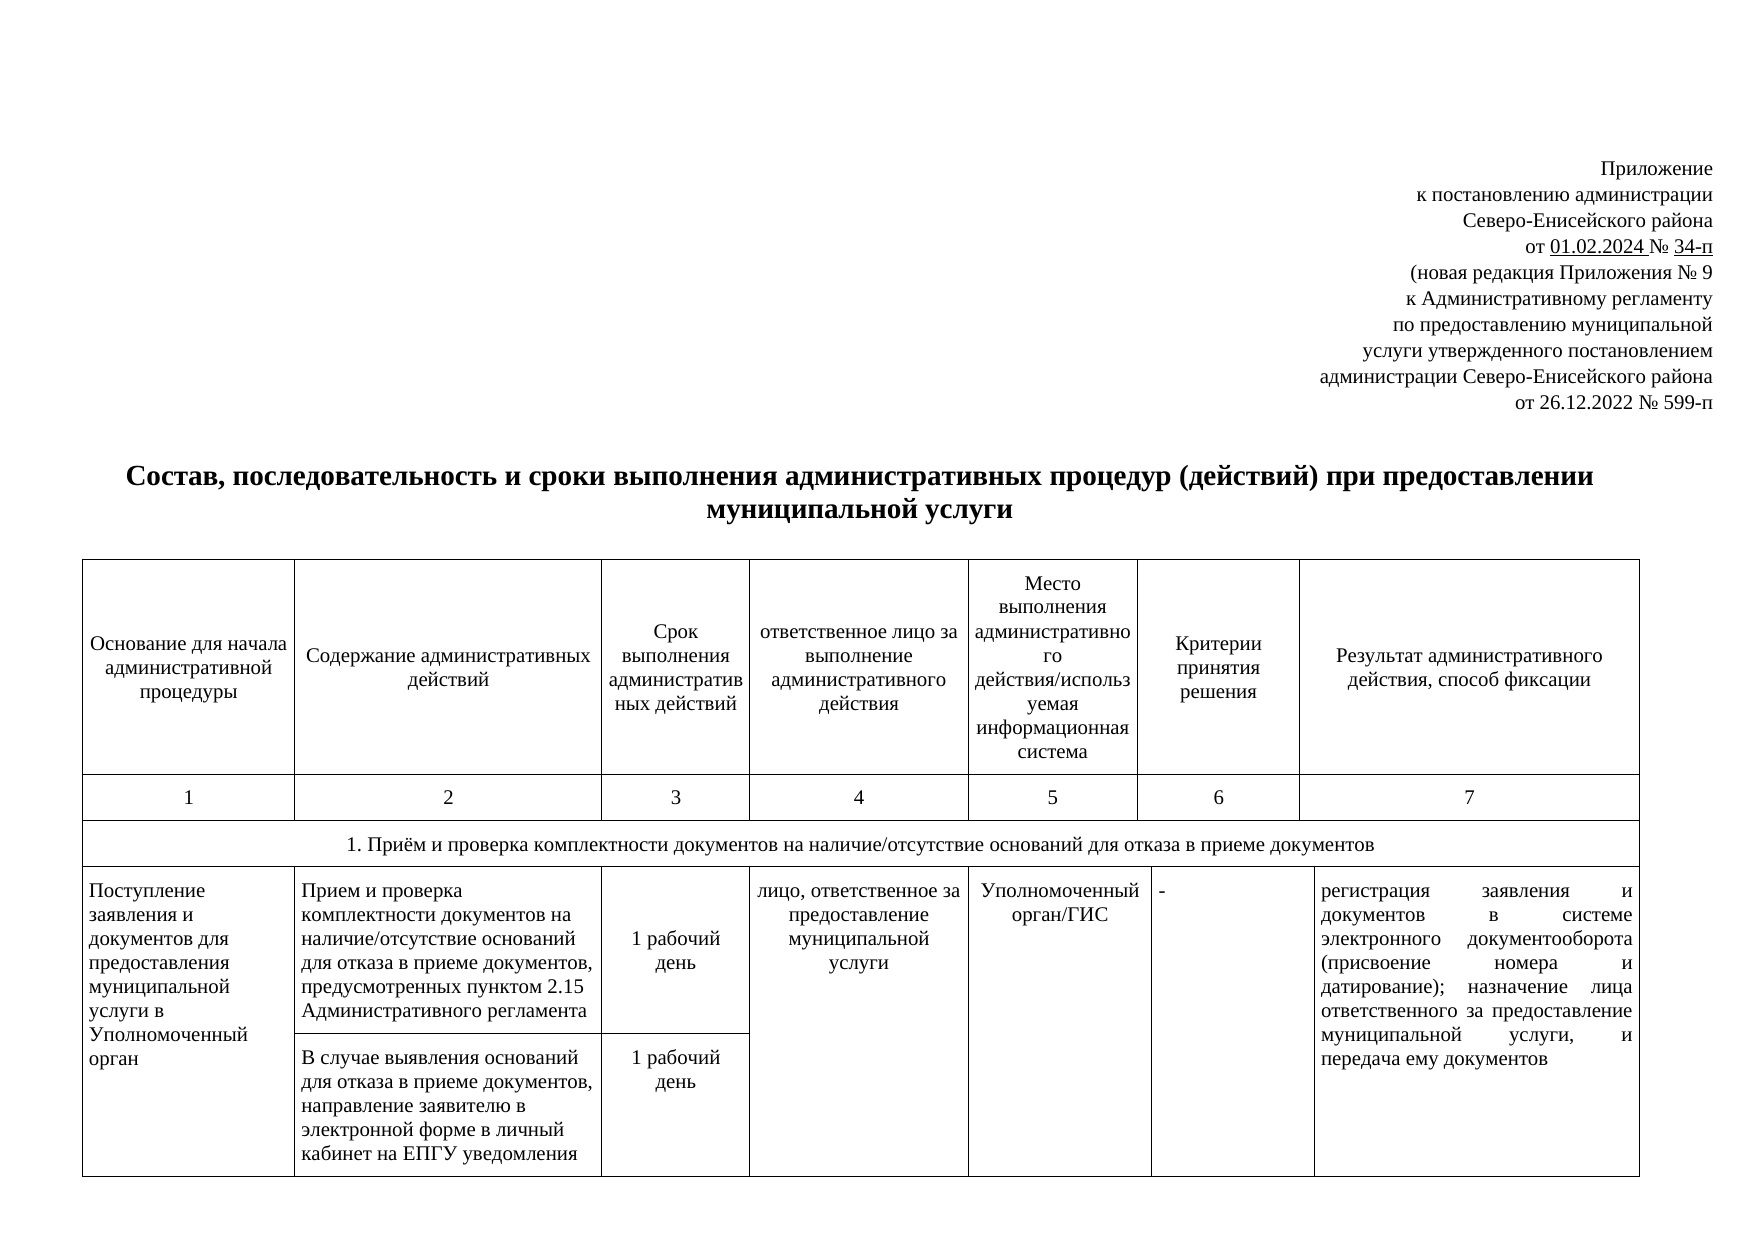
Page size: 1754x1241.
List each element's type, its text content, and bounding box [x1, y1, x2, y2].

text от 26.12.2022 № 599-п [194, 389, 1713, 414]
table_header ответственное лицо за выполнение административного действия [750, 560, 968, 773]
text Северо-Енисейского района [194, 208, 1713, 232]
table_cell 1 рабочий день [602, 867, 749, 1033]
text к Административному регламенту [194, 286, 1713, 310]
text от 01.02.2024 № 34-п [194, 234, 1713, 258]
table_cell В случае выявления оснований для отказа в приеме документов, направление заявителю в электронной форме в личный кабинет на ЕПГУ уведомления [295, 1034, 601, 1176]
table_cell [750, 867, 968, 1176]
text Приложение [194, 156, 1713, 180]
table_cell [969, 867, 1151, 1176]
table_header Место выполнения административного действия/используемая информационная система [969, 560, 1137, 773]
text услуги утвержденного постановлением [194, 338, 1713, 362]
table_cell 1 [83, 775, 294, 820]
table_cell 6 [1138, 775, 1299, 820]
text администрации Северо-Енисейского района [194, 364, 1713, 388]
table_cell 5 [969, 775, 1137, 820]
table_cell Прием и проверка комплектности документов на наличие/отсутствие оснований для отказа в приеме документов, предусмотренных пунктом 2.15 Административного регламента [295, 867, 601, 1033]
table_cell 2 [295, 775, 601, 820]
table_header Содержание административных действий [295, 560, 601, 773]
table_header Основание для начала административной процедуры [83, 560, 294, 773]
text (новая редакция Приложения № 9 [194, 260, 1713, 284]
table_cell 3 [602, 775, 749, 820]
table_cell 1. Приём и проверка комплектности документов на наличие/отсутствие оснований для отказа в приеме документов [83, 821, 1639, 866]
table_cell - [1152, 867, 1314, 1176]
table_header Критерии принятия решения [1138, 560, 1299, 773]
table_cell 7 [1300, 775, 1639, 820]
table_cell регистрация заявления и документов в системе электронного документооборота (присвоение номера и датирование); назначение лица ответственного за предоставление муниципальной услуги, и передача ему документов [1315, 867, 1639, 1176]
table_cell 1 рабочий день [602, 1034, 749, 1176]
text Состав, последовательность и сроки выполнения административных процедур (действий) при предоставлении муниципальной услуги [89, 458, 1631, 525]
table_cell Поступление заявления и документов для предоставления муниципальной услуги в Уполномоченный орган [83, 867, 294, 1176]
table_header Срок выполнения административных действий [602, 560, 749, 773]
text к постановлению администрации [194, 182, 1713, 206]
table_header Результат административного действия, способ фиксации [1300, 560, 1639, 773]
text по предоставлению муниципальной [194, 312, 1713, 336]
table_cell 4 [750, 775, 968, 820]
